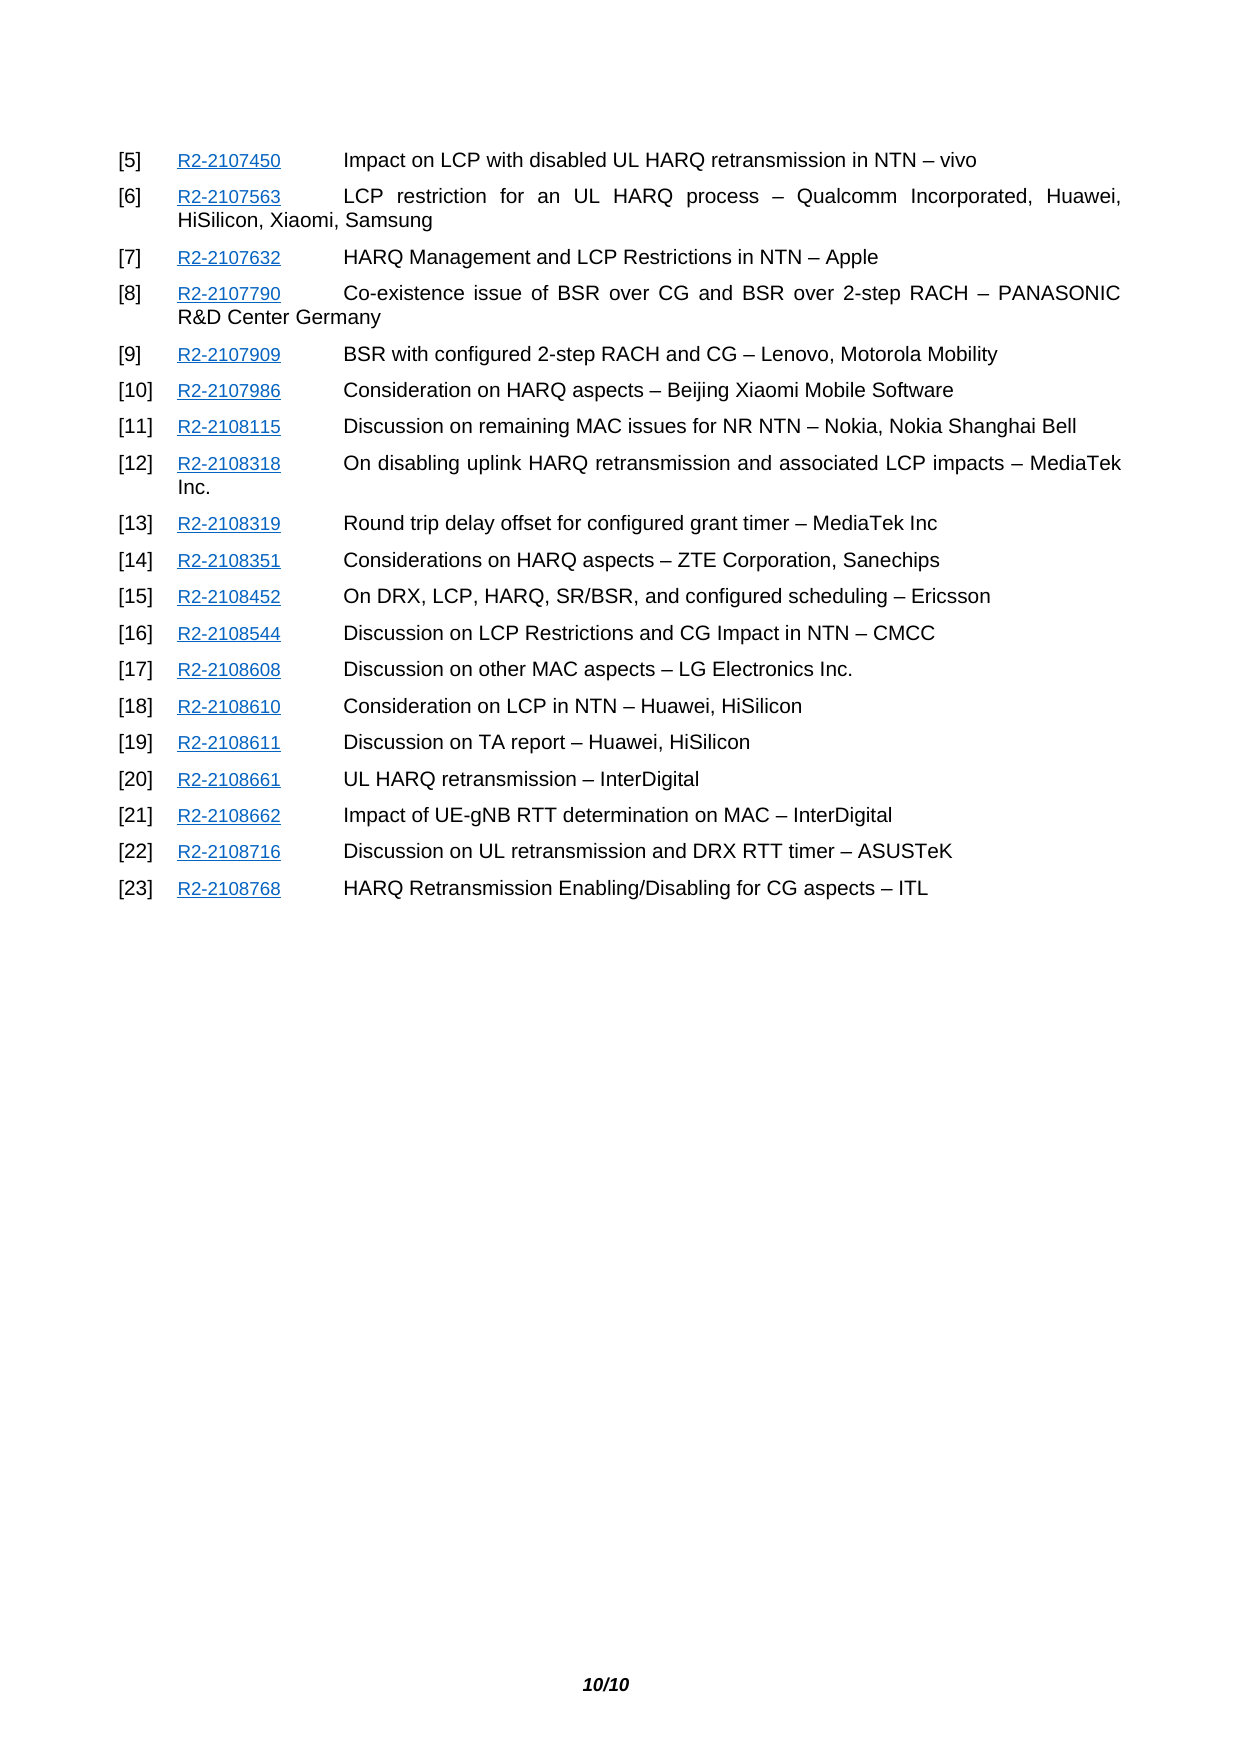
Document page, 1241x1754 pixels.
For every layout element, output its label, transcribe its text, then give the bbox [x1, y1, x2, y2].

text R2-2108115 Discussion on remaining MAC issues for NR NTN – Nokia, Nokia Shanghai Bell [118, 414, 1122, 438]
text R2-2108611 Discussion on TA report – Huawei, HiSilicon [118, 730, 1122, 754]
text R2-2108452 On DRX, LCP, HARQ, SR/BSR, and configured scheduling – Ericsson [118, 584, 1122, 608]
text R2-2108318 On disabling uplink HARQ retransmission and associated LCP impacts – MediaTek Inc. [118, 451, 1122, 499]
text R2-2108661 UL HARQ retransmission – InterDigital [118, 766, 1122, 790]
text R2-2108716 Discussion on UL retransmission and DRX RTT timer – ASUSTeK [118, 839, 1122, 863]
text R2-2107450 Impact on LCP with disabled UL HARQ retransmission in NTN – vivo [118, 148, 1122, 172]
text R2-2107986 Consideration on HARQ aspects – Beijing Xiaomi Mobile Software [118, 378, 1122, 402]
text R2-2108319 Round trip delay offset for configured grant timer – MediaTek Inc [118, 511, 1122, 535]
text R2-2108608 Discussion on other MAC aspects – LG Electronics Inc. [118, 657, 1122, 681]
text R2-2107790 Co-existence issue of BSR over CG and BSR over 2-step RACH – PANASONIC R&D Center Germany [118, 281, 1122, 329]
text R2-2108544 Discussion on LCP Restrictions and CG Impact in NTN – CMCC [118, 621, 1122, 644]
text R2-2107563 LCP restriction for an UL HARQ process – Qualcomm Incorporated, Huawei, HiSilicon, Xiaomi, Samsung [118, 184, 1122, 232]
text R2-2108610 Consideration on LCP in NTN – Huawei, HiSilicon [118, 693, 1122, 717]
text R2-2107909 BSR with configured 2-step RACH and CG – Lenovo, Motorola Mobility [118, 341, 1122, 365]
text R2-2108351 Considerations on HARQ aspects – ZTE Corporation, Sanechips [118, 548, 1122, 572]
text R2-2108768 HARQ Retransmission Enabling/Disabling for CG aspects – ITL [118, 876, 1122, 900]
text R2-2107632 HARQ Management and LCP Restrictions in NTN – Apple [118, 244, 1122, 268]
text R2-2108662 Impact of UE-gNB RTT determination on MAC – InterDigital [118, 803, 1122, 827]
